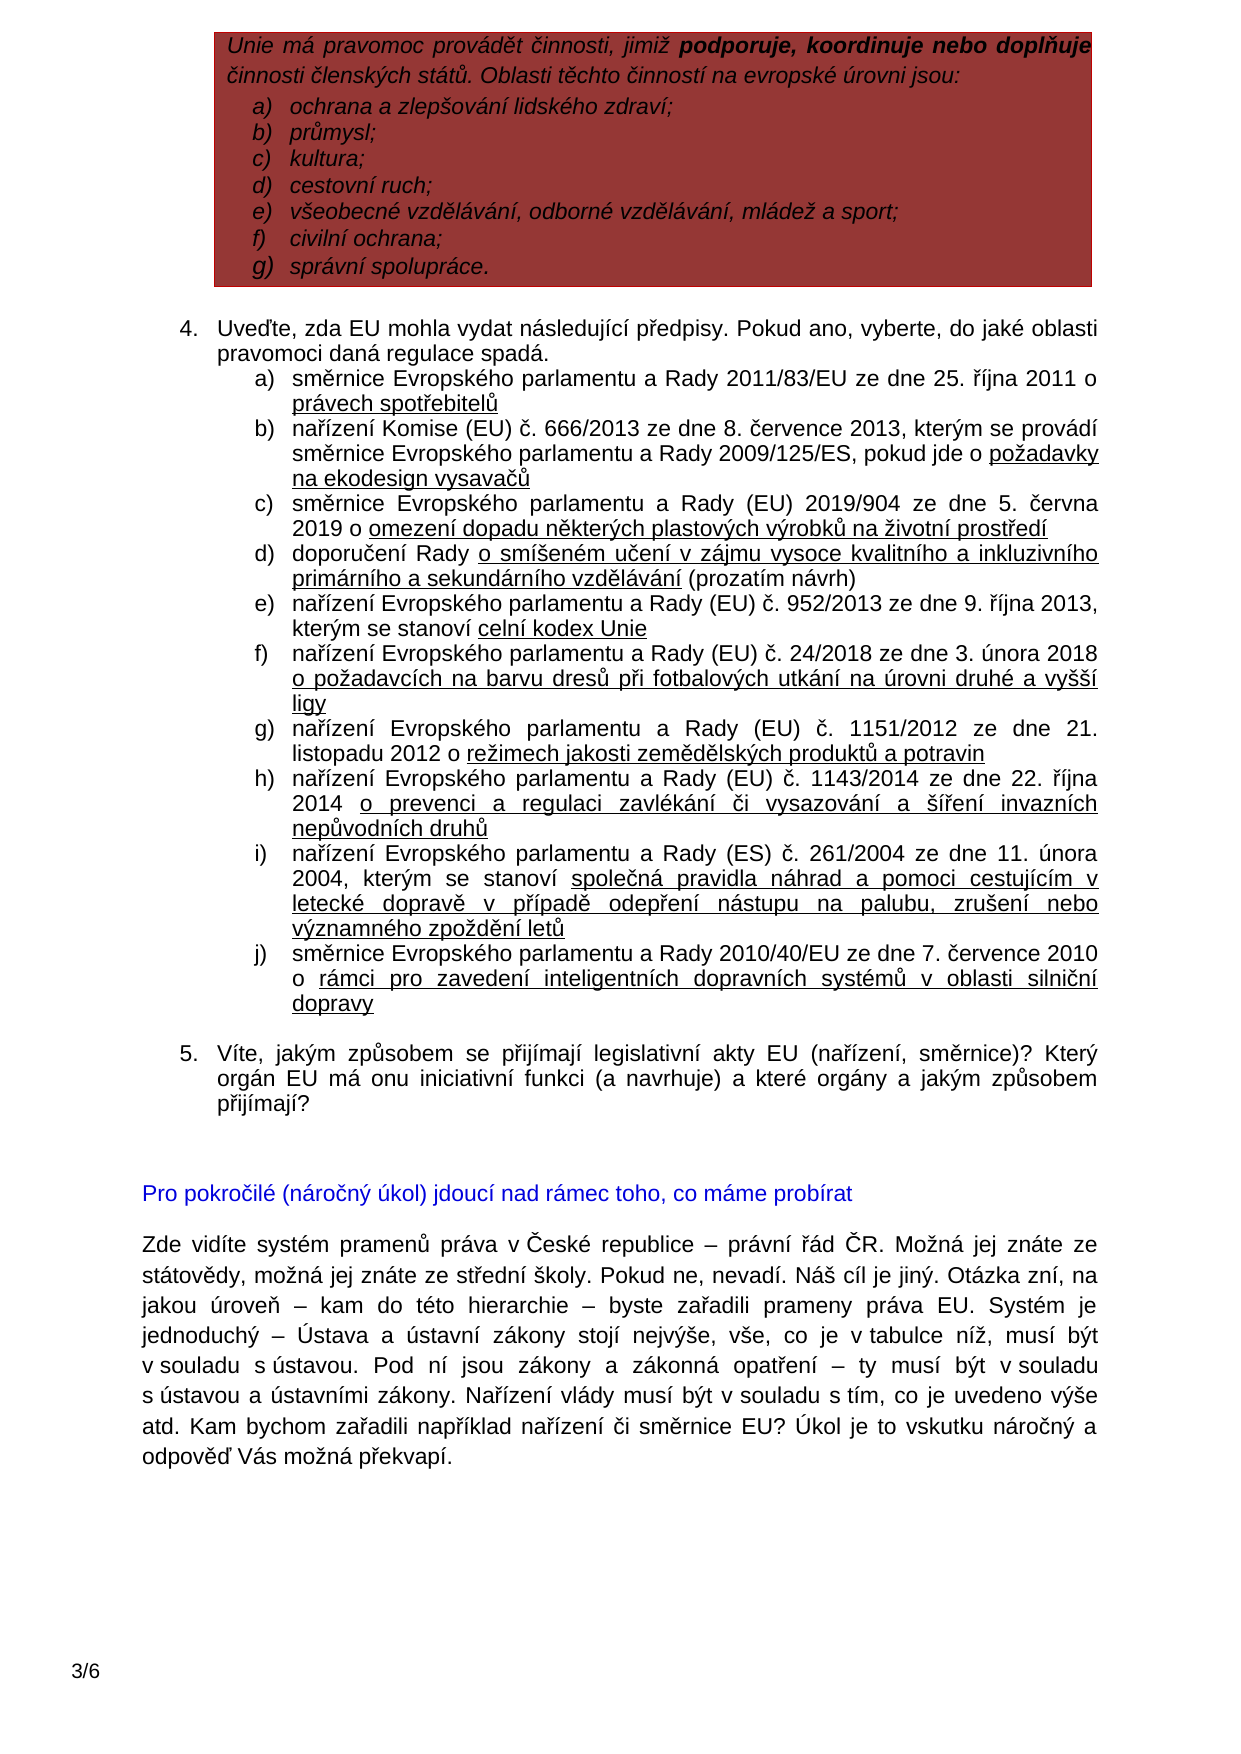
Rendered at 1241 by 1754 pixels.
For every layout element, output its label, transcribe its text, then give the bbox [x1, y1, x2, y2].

list směrnice Evropského parlamentu a Rady 2010/40/EU ze dne 7. července 2010 o rámci pro zavedení inteligentních dopravních systémů v oblasti silniční dopravy [254, 942, 1098, 1017]
list Uveďte, zda EU mohla vydat následující předpisy. Pokud ano, vyberte, do jaké oblasti pravomoci daná regulace spadá. [179, 317, 1098, 367]
list nařízení Komise (EU) č. 666/2013 ze dne 8. července 2013, kterým se provádí směrnice Evropského parlamentu a Rady 2009/125/ES, pokud jde o požadavky na ekodesign vysavačů [254, 417, 1098, 492]
text Zde vidíte systém pramenů práva v České republice – právní řád ČR. Možná jej znáte ze státovědy, možná jej znáte ze střední školy. Pokud ne, nevadí. Náš cíl je jiný. Otázka zní, na jakou úroveň – kam do této hierarchie – byste zařadili prameny práva EU. Systém je jednoduchý – Ústava a ústavní zákony stojí nejvýše, vše, co je v tabulce níž, musí být v souladu s ústavou. Pod ní jsou zákony a zákonná opatření – ty musí být v souladu s ústavou a ústavními zákony. Nařízení vlády musí být v souladu s tím, co je uvedeno výše atd. Kam bychom zařadili například nařízení či směrnice EU? Úkol je to vskutku náročný a odpověď Vás možná překvapí. [142, 1231, 1098, 1469]
list nařízení Evropského parlamentu a Rady (EU) č. 1143/2014 ze dne 22. října 2014 o prevenci a regulaci zavlékání či vysazování a šíření invazních nepůvodních druhů [254, 767, 1098, 842]
list nařízení Evropského parlamentu a Rady (EU) č. 1151/2012 ze dne 21. listopadu 2012 o režimech jakosti zemědělských produktů a potravin [254, 717, 1098, 767]
text Pro pokročilé (náročný úkol) jdoucí nad rámec toho, co máme probírat [142, 1180, 1098, 1207]
list nařízení Evropského parlamentu a Rady (ES) č. 261/2004 ze dne 11. února 2004, kterým se stanoví společná pravidla náhrad a pomoci cestujícím v letecké dopravě v případě odepření nástupu na palubu, zrušení nebo významného zpoždění letů [254, 842, 1098, 942]
list Víte, jakým způsobem se přijímají legislativní akty EU (nařízení, směrnice)? Který orgán EU má onu iniciativní funkci (a navrhuje) a které orgány a jakým způsobem přijímají? [179, 1042, 1098, 1117]
list nařízení Evropského parlamentu a Rady (EU) č. 24/2018 ze dne 3. února 2018 o požadavcích na barvu dresů při fotbalových utkání na úrovni druhé a vyšší ligy [254, 642, 1098, 717]
list směrnice Evropského parlamentu a Rady 2011/83/EU ze dne 25. října 2011 o právech spotřebitelů [254, 367, 1098, 417]
list nařízení Evropského parlamentu a Rady (EU) č. 952/2013 ze dne 9. října 2013, kterým se stanoví celní kodex Unie [254, 592, 1098, 642]
list doporučení Rady o smíšeném učení v zájmu vysoce kvalitního a inkluzivního primárního a sekundárního vzdělávání (prozatím návrh) [254, 542, 1098, 592]
list směrnice Evropského parlamentu a Rady (EU) 2019/904 ze dne 5. června 2019 o omezení dopadu některých plastových výrobků na životní prostředí [254, 492, 1098, 542]
